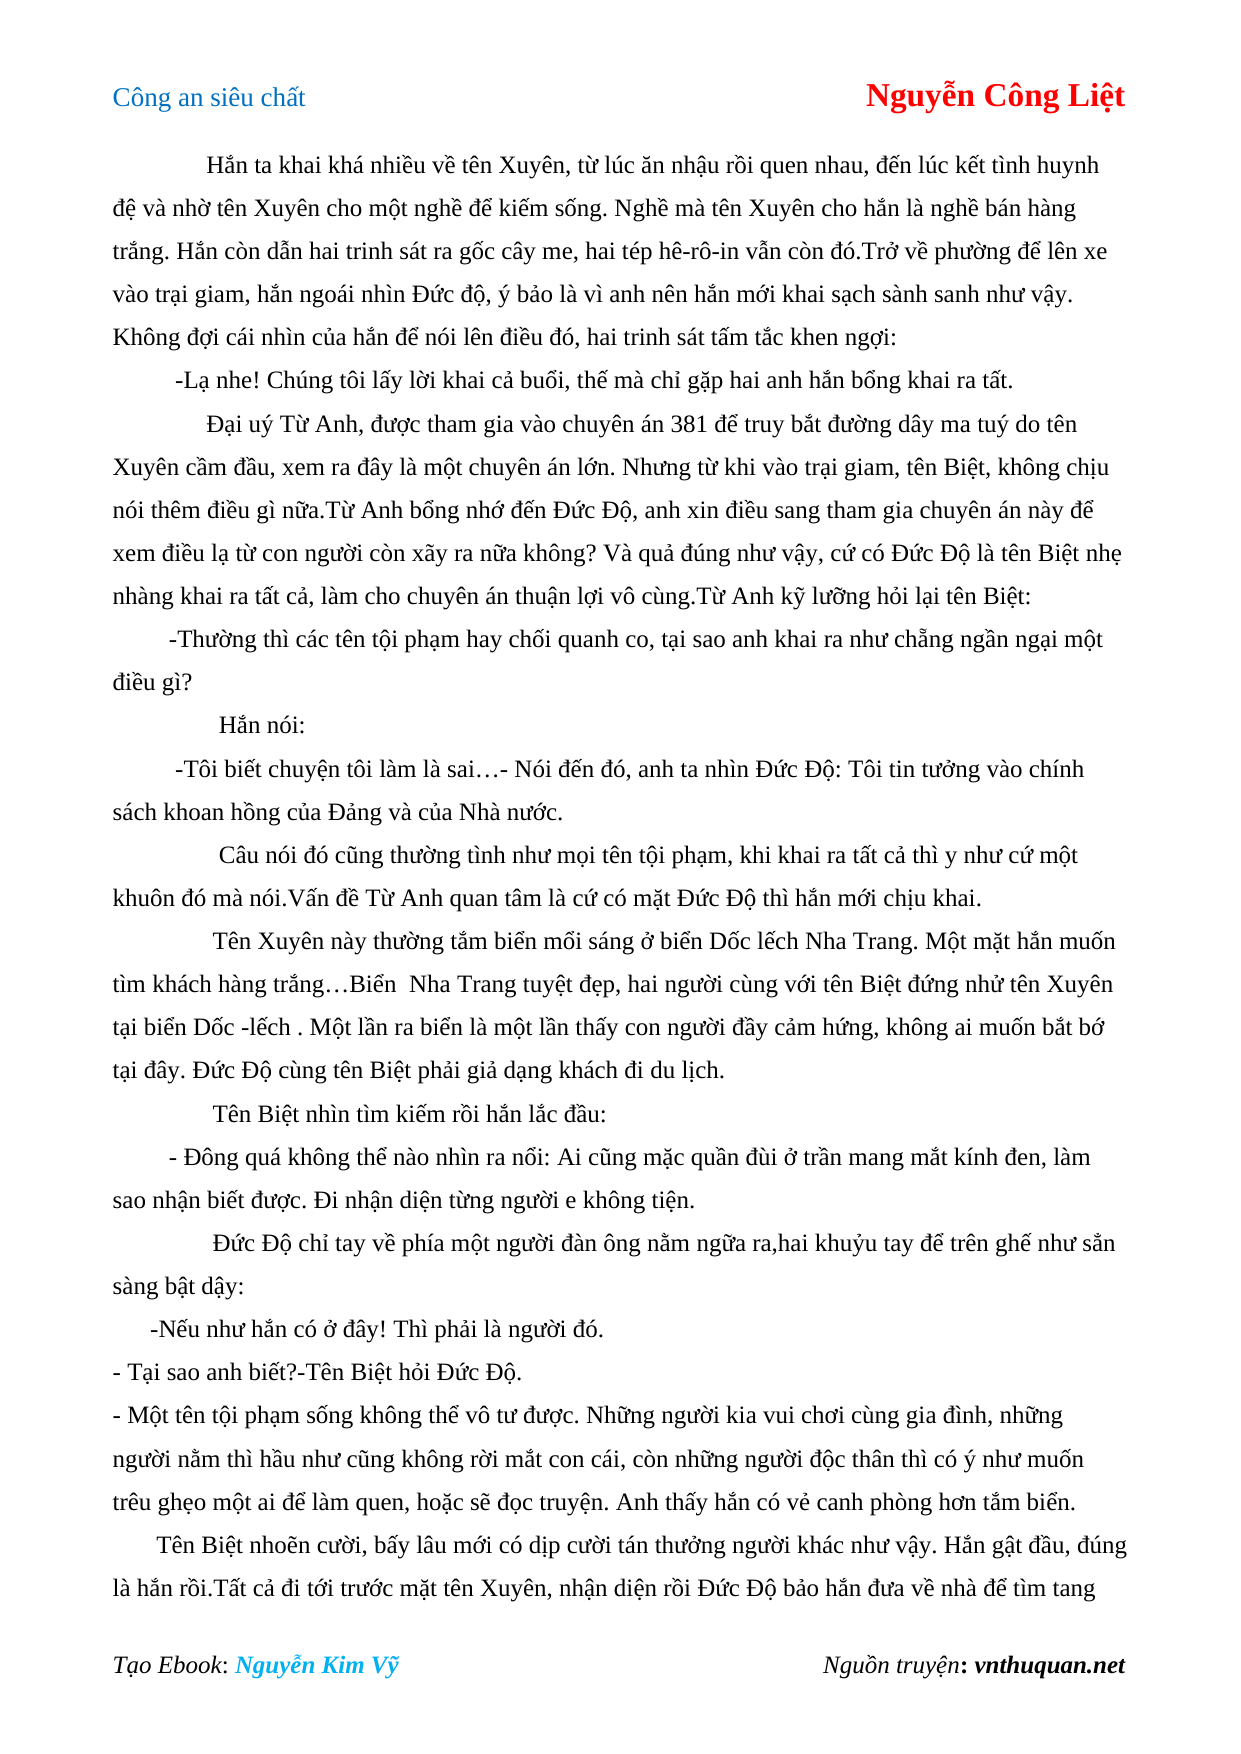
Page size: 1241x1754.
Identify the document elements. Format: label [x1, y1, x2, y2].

text [112, 150, 1128, 1602]
